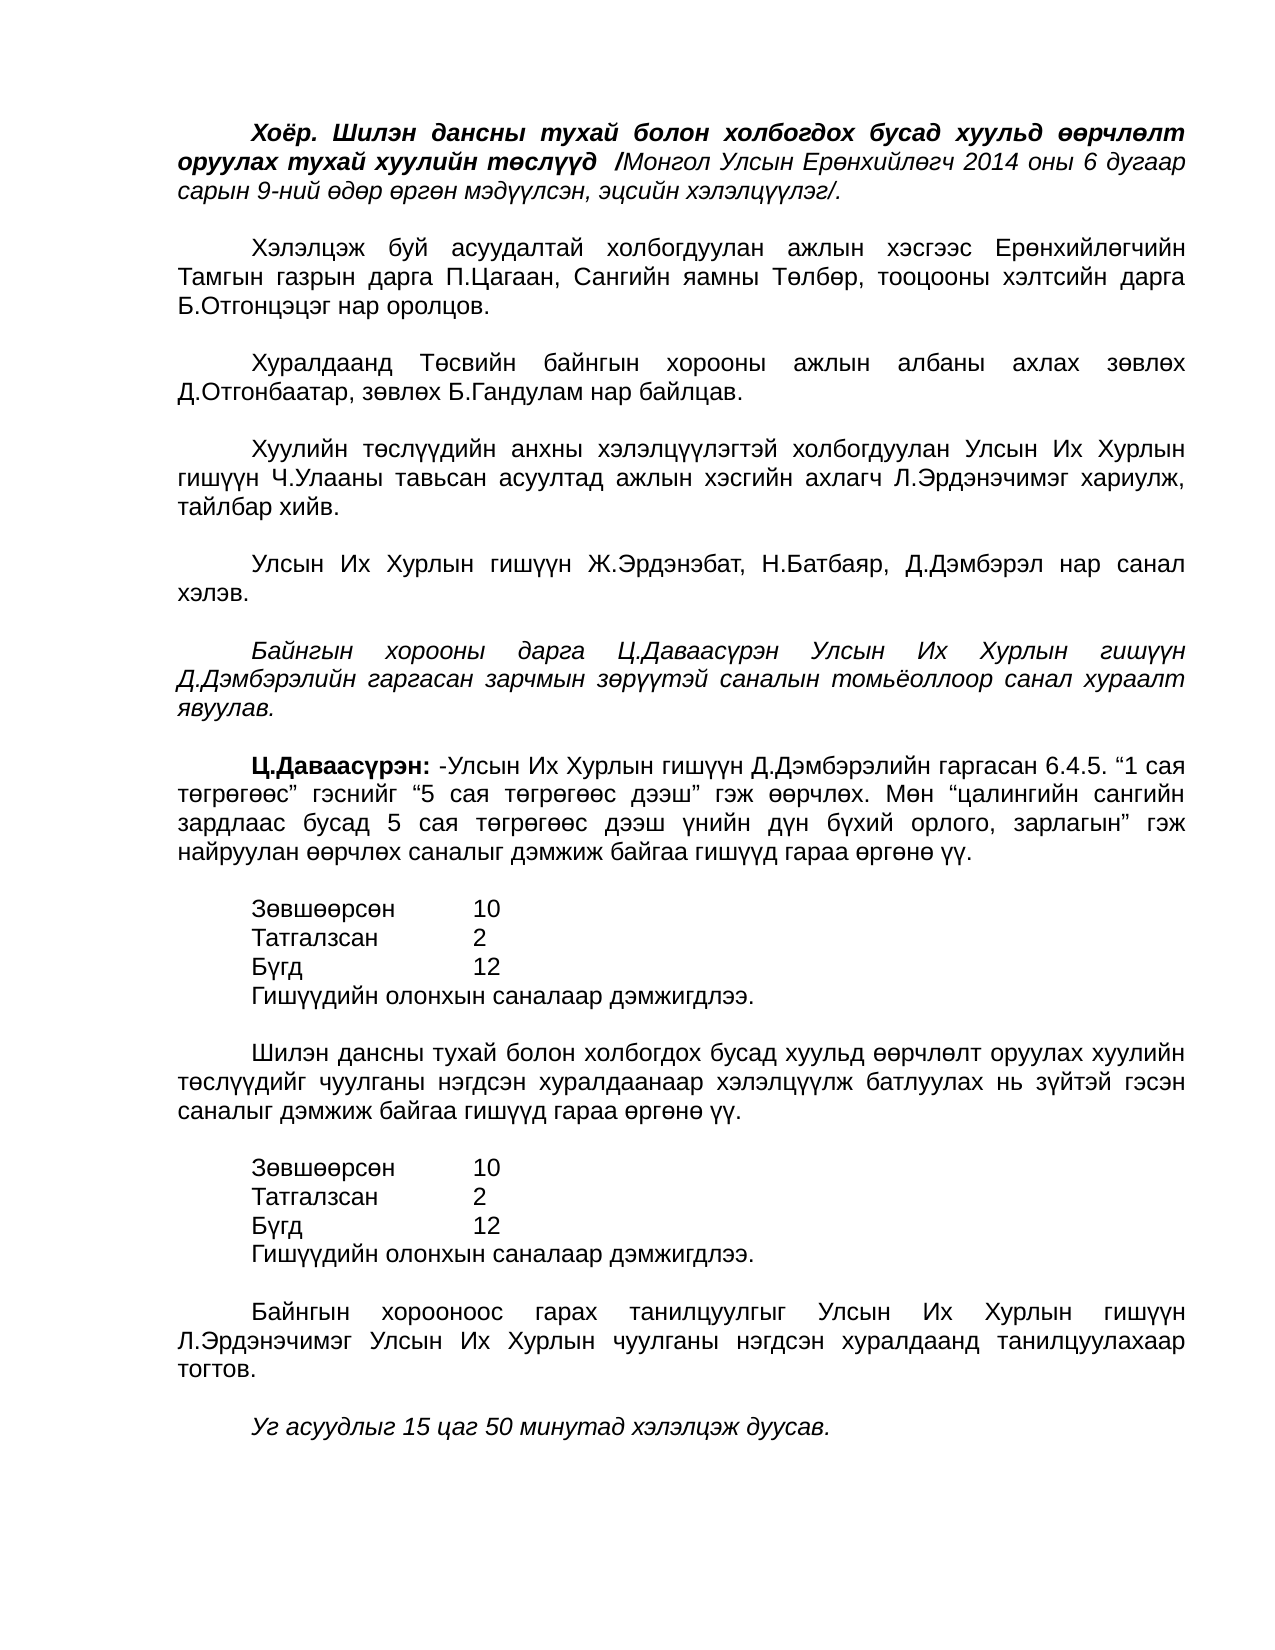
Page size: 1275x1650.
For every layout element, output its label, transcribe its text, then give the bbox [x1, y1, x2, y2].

text Хоёр. Шилэн дансны тухай болон холбогдох бусад хуульд өөрчлөлт оруулах тухай хуулийн төслүүд /Монгол Улсын Ерөнхийлөгч 2014 оны 6 дугаар сарын 9-ний өдөр өргөн мэдүүлсэн, эцсийн хэлэлцүүлэг/. [177, 118, 1186, 204]
text Улсын Их Хурлын гишүүн Ж.Эрдэнэбат, Н.Батбаяр, Д.Дэмбэрэл нар санал хэлэв. [177, 549, 1186, 607]
text Хуралдаанд Төсвийн байнгын хорооны ажлын албаны ахлах зөвлөх Д.Отгонбаатар, зөвлөх Б.Гандулам нар байлцав. [177, 348, 1186, 406]
text Хуулийн төслүүдийн анхны хэлэлцүүлэгтэй холбогдуулан Улсын Их Хурлын гишүүн Ч.Улааны тавьсан асуултад ажлын хэсгийн ахлагч Л.Эрдэнэчимэг хариулж, тайлбар хийв. [177, 434, 1186, 521]
text Гишүүдийн олонхын саналаар дэмжигдлээ. [177, 1239, 1186, 1268]
text Байнгын хорооны дарга Ц.Даваасүрэн Улсын Их Хурлын гишүүн Д.Дэмбэрэлийн гаргасан зарчмын зөрүүтэй саналын томьёоллоор санал хураалт явуулав. [177, 636, 1186, 722]
text Бүгд 12 [177, 1211, 1186, 1239]
text Татгалзсан 2 [177, 923, 1186, 952]
text Бүгд 12 [177, 952, 1186, 981]
text Зөвшөөрсөн 10 [177, 894, 1186, 923]
text Хэлэлцэж буй асуудалтай холбогдуулан ажлын хэсгээс Ерөнхийлөгчийн Тамгын газрын дарга П.Цагаан, Сангийн яамны Төлбөр, тооцооны хэлтсийн дарга Б.Отгонцэцэг нар оролцов. [177, 233, 1186, 319]
text Гишүүдийн олонхын саналаар дэмжигдлээ. [177, 981, 1186, 1009]
text Зөвшөөрсөн 10 [177, 1153, 1186, 1182]
text Уг асуудлыг 15 цаг 50 минутад хэлэлцэж дуусав. [177, 1412, 1186, 1441]
text Шилэн дансны тухай болон холбогдох бусад хуульд өөрчлөлт оруулах хуулийн төслүүдийг чуулганы нэгдсэн хуралдаанаар хэлэлцүүлж батлуулах нь зүйтэй гэсэн саналыг дэмжиж байгаа гишүүд гараа өргөнө үү. [177, 1038, 1186, 1124]
text Татгалзсан 2 [177, 1182, 1186, 1211]
text Ц.Даваасүрэн: -Улсын Их Хурлын гишүүн Д.Дэмбэрэлийн гаргасан 6.4.5. “1 сая төгрөгөөс” гэснийг “5 сая төгрөгөөс дээш” гэж өөрчлөх. Мөн “цалингийн сангийн зардлаас бусад 5 сая төгрөгөөс дээш үнийн дүн бүхий орлого, зарлагын” гэж найруулан өөрчлөх саналыг дэмжиж байгаа гишүүд гараа өргөнө үү. [177, 751, 1186, 866]
text Байнгын хорооноос гарах танилцуулгыг Улсын Их Хурлын гишүүн Л.Эрдэнэчимэг Улсын Их Хурлын чуулганы нэгдсэн хуралдаанд танилцуулахаар тогтов. [177, 1297, 1186, 1383]
